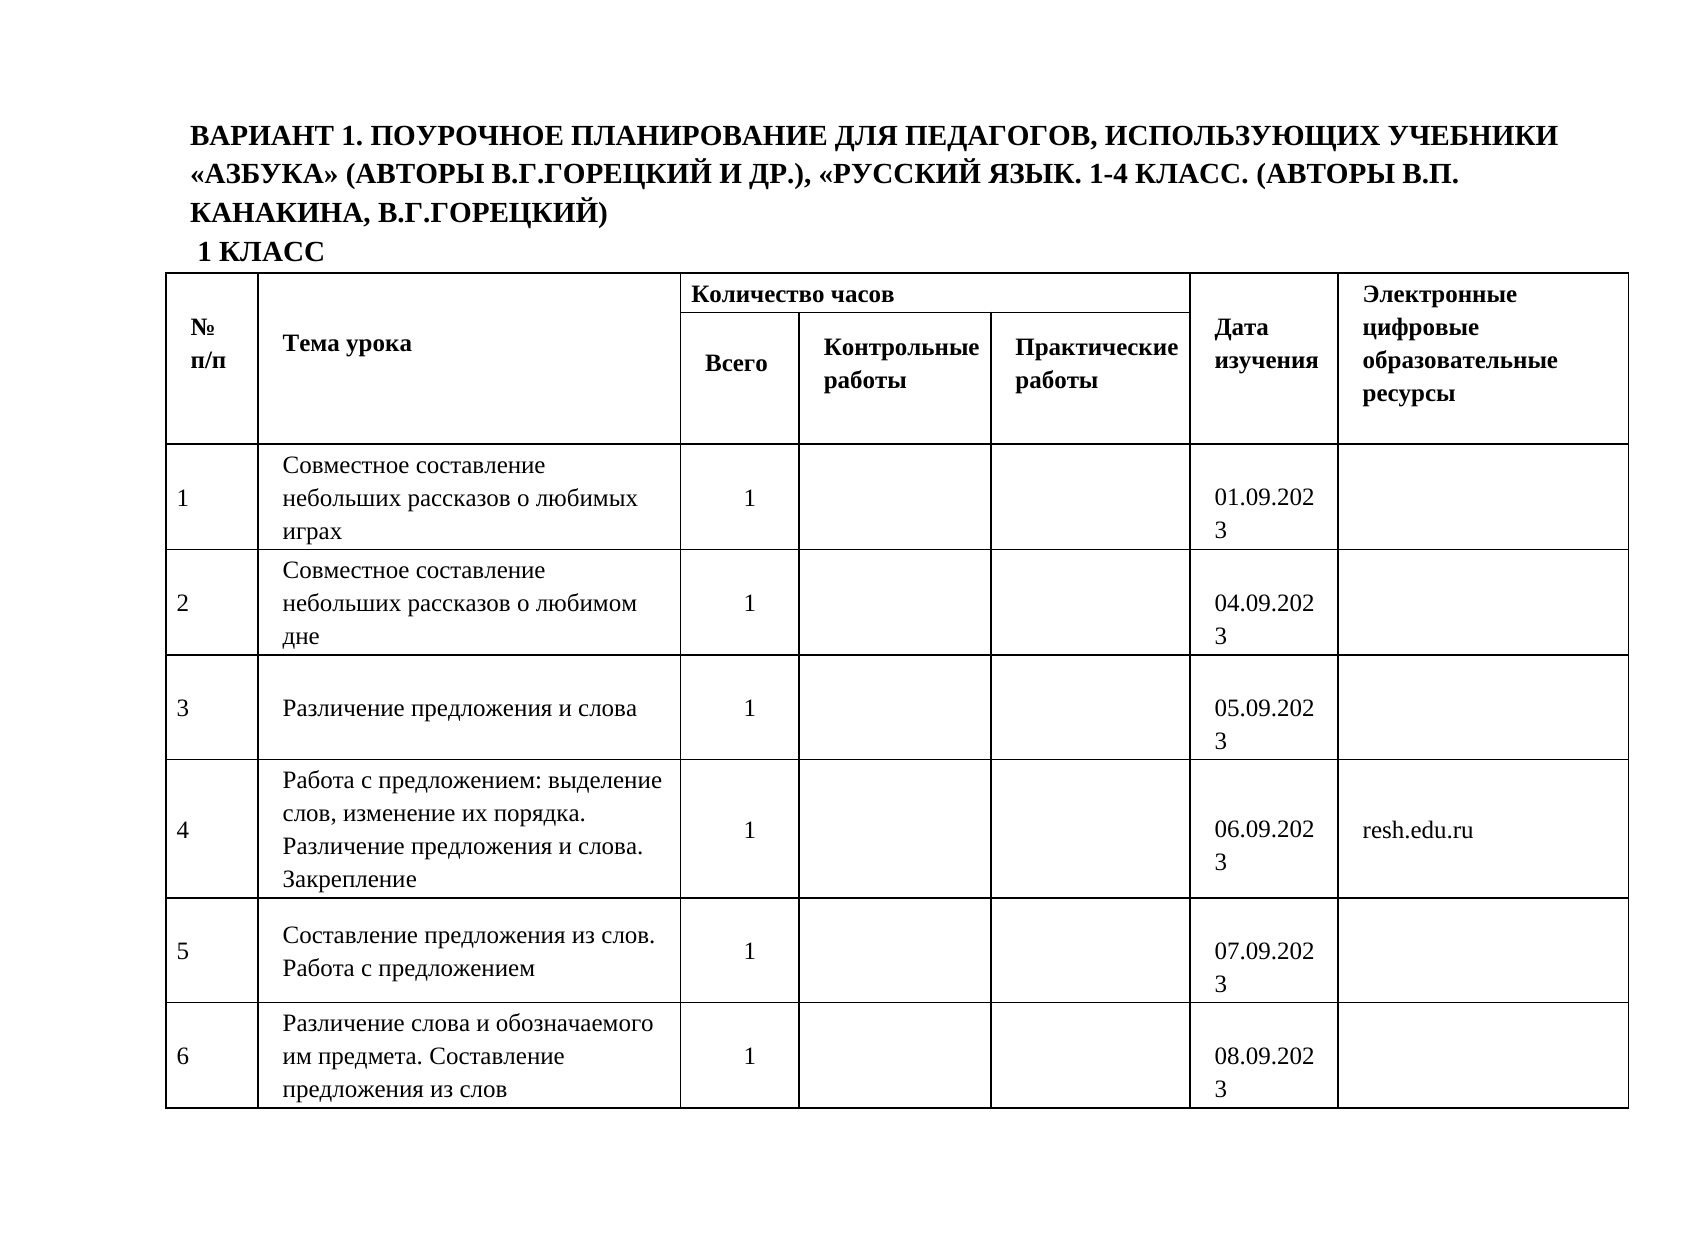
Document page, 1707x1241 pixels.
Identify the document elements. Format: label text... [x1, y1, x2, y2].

table_cell resh.edu.ru [1339, 760, 1628, 897]
table_header Количество часов [681, 274, 1189, 312]
table_cell 1 [681, 1003, 798, 1107]
table_header № п/п [167, 274, 257, 443]
table_cell 08.09.2023 [1191, 1003, 1337, 1107]
text 1 КЛАСС [190, 234, 1618, 267]
table_cell [992, 550, 1189, 654]
table_cell 5 [167, 899, 257, 1002]
text ВАРИАНТ 1. ПОУРОЧНОЕ ПЛАНИРОВАНИЕ ДЛЯ ПЕДАГОГОВ, ИСПОЛЬЗУЮЩИХ УЧЕБНИКИ «АЗБУКА» (АВТОРЫ В.Г.ГОРЕЦКИЙ И ДР.), «РУССКИЙ ЯЗЫК. 1-4 КЛАСС. (АВТОРЫ В.П. КАНАКИНА, В.Г.ГОРЕЦКИЙ) [190, 118, 1618, 229]
table_cell [992, 899, 1189, 1002]
table_cell Составление предложения из слов. Работа с предложением [259, 899, 680, 1002]
table_cell [800, 899, 990, 1002]
table_cell 04.09.2023 [1191, 550, 1337, 654]
table_cell [800, 656, 990, 758]
table_cell [1339, 550, 1628, 654]
table_cell 1 [681, 656, 798, 758]
table_cell [800, 760, 990, 897]
table_header Электронные цифровые образовательные ресурсы [1339, 274, 1628, 443]
table_cell [992, 1003, 1189, 1107]
table_cell 06.09.2023 [1191, 760, 1337, 897]
table_cell Контрольные работы [800, 313, 990, 443]
table_cell 1 [681, 445, 798, 548]
table_cell 07.09.2023 [1191, 899, 1337, 1002]
table_cell Различение предложения и слова [259, 656, 680, 758]
table_cell Практические работы [992, 313, 1189, 443]
table_cell [800, 1003, 990, 1107]
table_cell Всего [681, 313, 798, 443]
table_cell 1 [681, 760, 798, 897]
table_header Дата изучения [1191, 274, 1337, 443]
table_cell 6 [167, 1003, 257, 1107]
table_cell [1339, 656, 1628, 758]
table_cell [800, 445, 990, 548]
table_cell 4 [167, 760, 257, 897]
table_cell 1 [681, 899, 798, 1002]
table_cell 1 [681, 550, 798, 654]
table_cell 05.09.2023 [1191, 656, 1337, 758]
table_cell [1339, 899, 1628, 1002]
table_cell Работа с предложением: выделение слов, изменение их порядка. Различение предложения и слова. Закрепление [259, 760, 680, 897]
table_cell [992, 656, 1189, 758]
table_cell [992, 760, 1189, 897]
table_cell [1339, 445, 1628, 548]
table_cell 3 [167, 656, 257, 758]
table_cell [1339, 1003, 1628, 1107]
table_header Тема урока [259, 274, 680, 443]
table_cell Совместное составление небольших рассказов о любимых играх [259, 445, 680, 548]
table_cell [800, 550, 990, 654]
table_cell 01.09.2023 [1191, 445, 1337, 548]
table_cell Совместное составление небольших рассказов о любимом дне [259, 550, 680, 654]
table_cell Различение слова и обозначаемого им предмета. Составление предложения из слов [259, 1003, 680, 1107]
table_cell 2 [167, 550, 257, 654]
table_cell [992, 445, 1189, 548]
table_cell 1 [167, 445, 257, 548]
